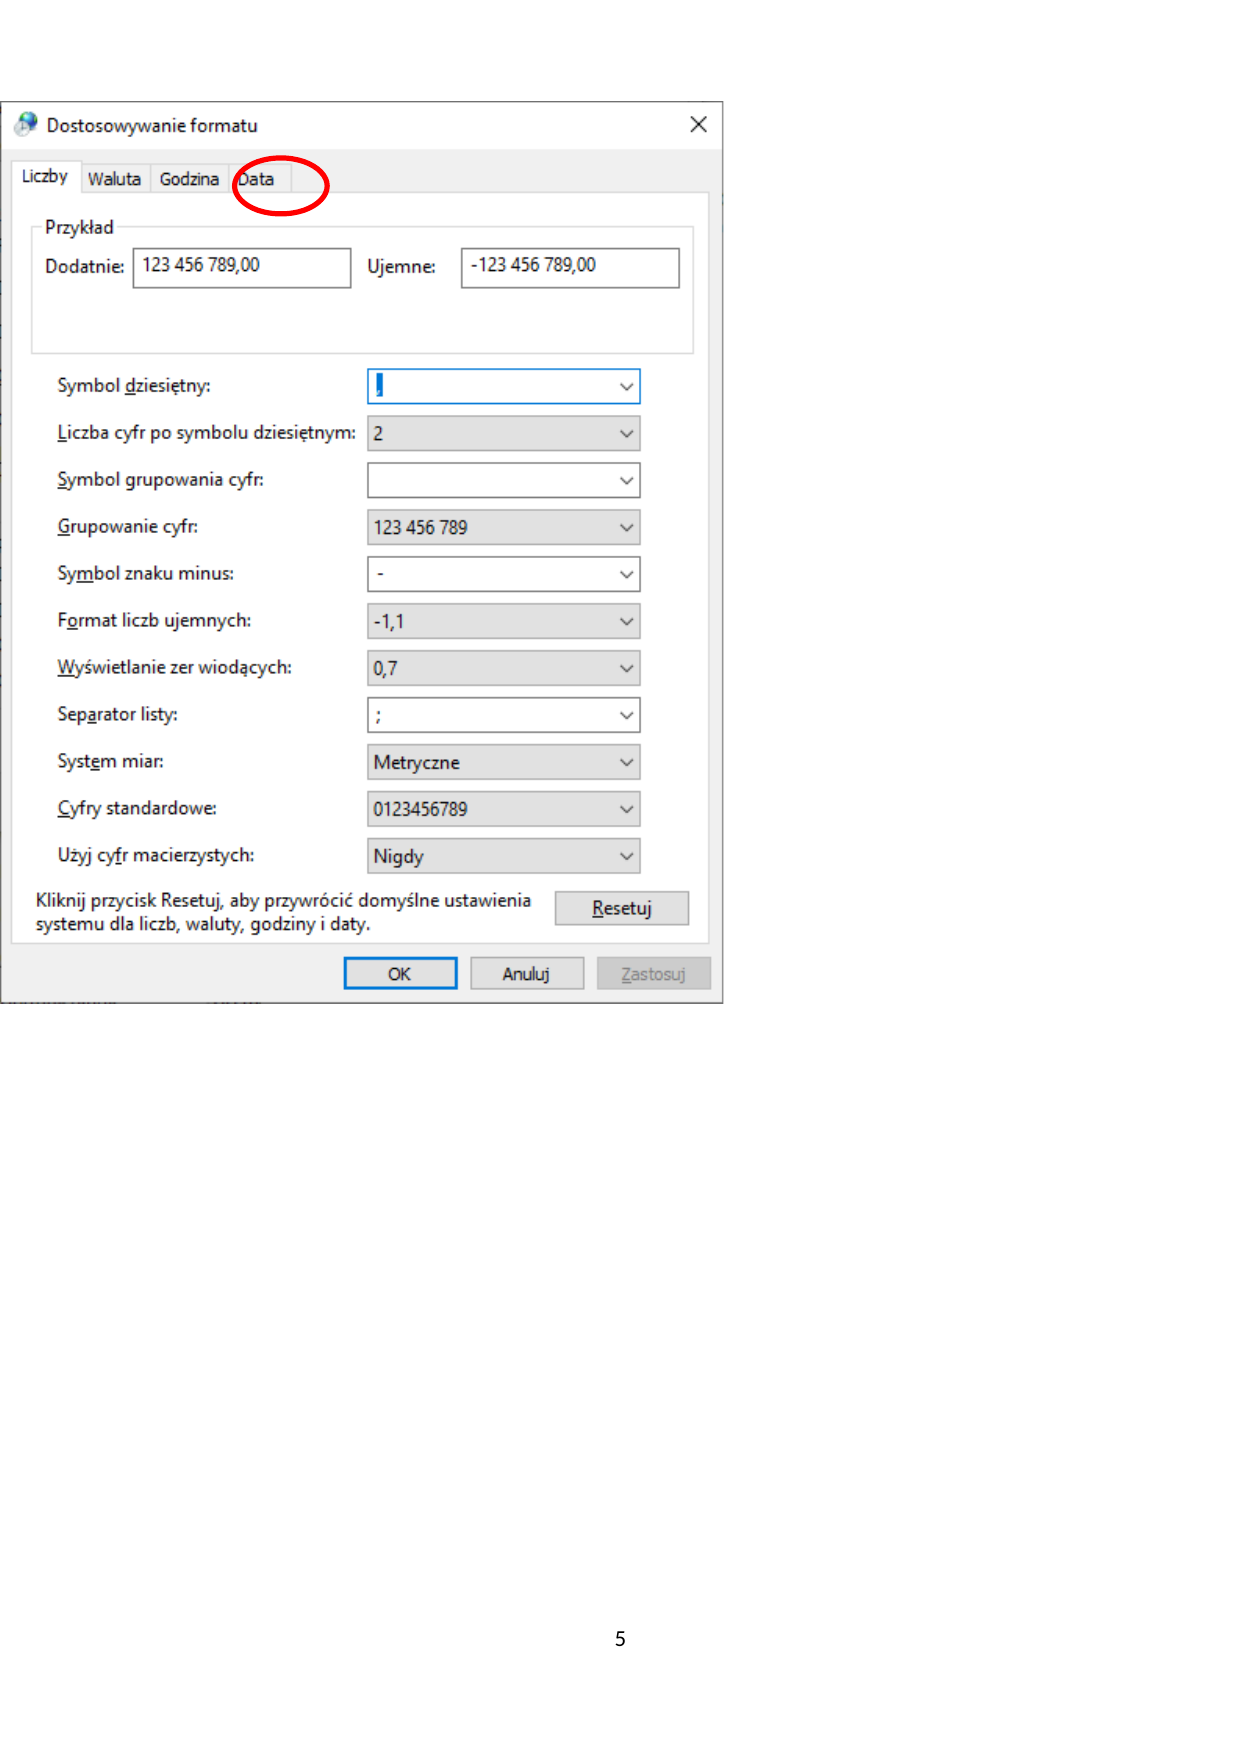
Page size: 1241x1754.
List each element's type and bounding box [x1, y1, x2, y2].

picture [0, 101, 724, 1004]
